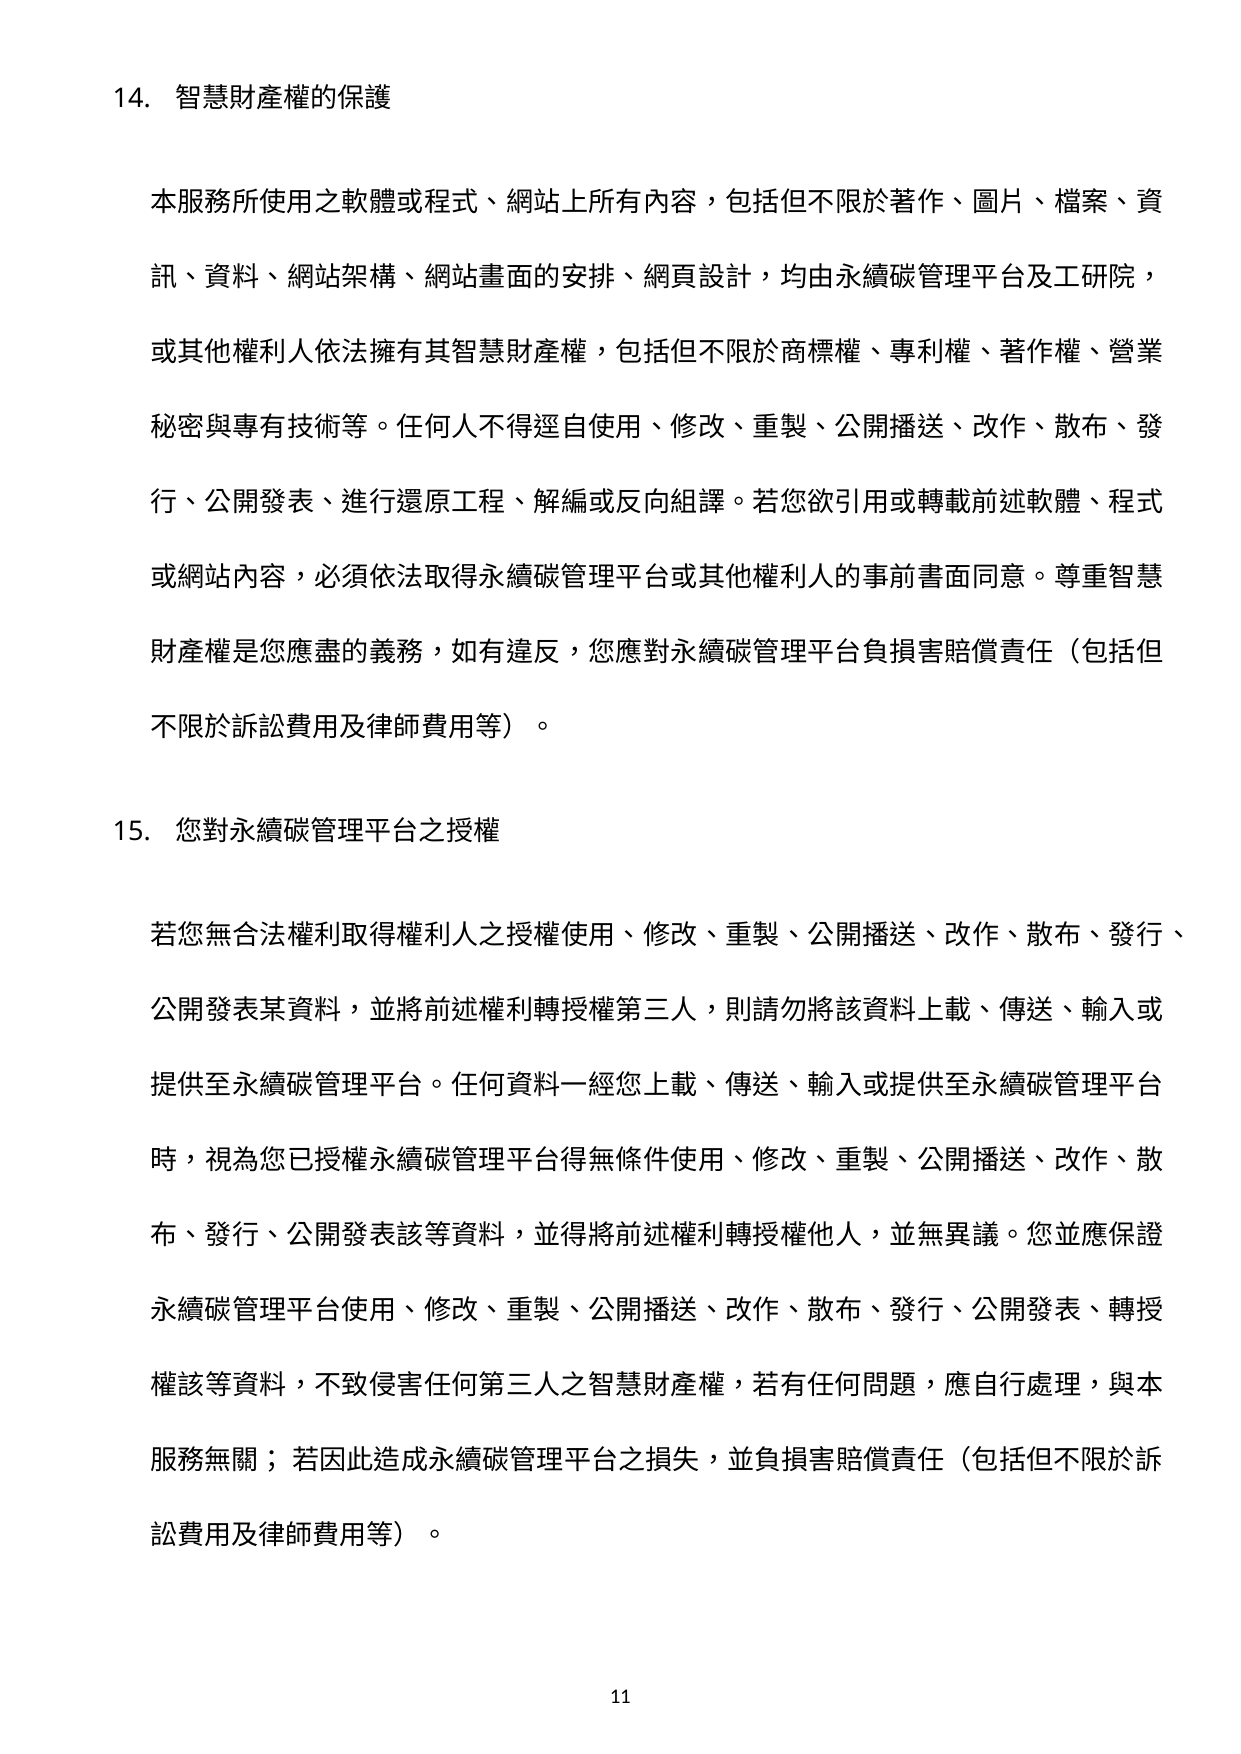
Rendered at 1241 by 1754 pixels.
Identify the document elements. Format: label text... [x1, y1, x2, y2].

list 您對永續碳管理平台之授權 [112, 791, 1165, 866]
text 若您無合法權利取得權利人之授權使用、修改、重製、公開播送、改作、散布、發行、公開發表某資料，並將前述權利轉授權第三人，則請勿將該資料上載、傳送、輸入或提供至永續碳管理平台。任何資料一經您上載、傳送、輸入或提供至永續碳管理平台時，視為您已授權永續碳管理平台得無條件使用、修改、重製、公開播送、改作、散布、發行、公開發表該等資料，並得將前述權利轉授權他人，並無異議。您並應保證永續碳管理平台使用、修改、重製、公開播送、改作、散布、發行、公開發表、轉授權該等資料，不致侵害任何第三人之智慧財產權，若有任何問題，應自行處理，與本服務無關； 若因此造成永續碳管理平台之損失，並負損害賠償責任（包括但不限於訴訟費用及律師費用等）。 [150, 895, 1165, 1570]
text 本服務所使用之軟體或程式、網站上所有內容，包括但不限於著作、圖片、檔案、資訊、資料、網站架構、網站畫面的安排、網頁設計，均由永續碳管理平台及工研院，或其他權利人依法擁有其智慧財產權，包括但不限於商標權、專利權、著作權、營業秘密與專有技術等。任何人不得逕自使用、修改、重製、公開播送、改作、散布、發行、公開發表、進行還原工程、解編或反向組譯。若您欲引用或轉載前述軟體、程式或網站內容，必須依法取得永續碳管理平台或其他權利人的事前書面同意。尊重智慧財產權是您應盡的義務，如有違反，您應對永續碳管理平台負損害賠償責任（包括但不限於訴訟費用及律師費用等）。 [150, 162, 1165, 762]
list 智慧財產權的保護 [112, 58, 1165, 133]
